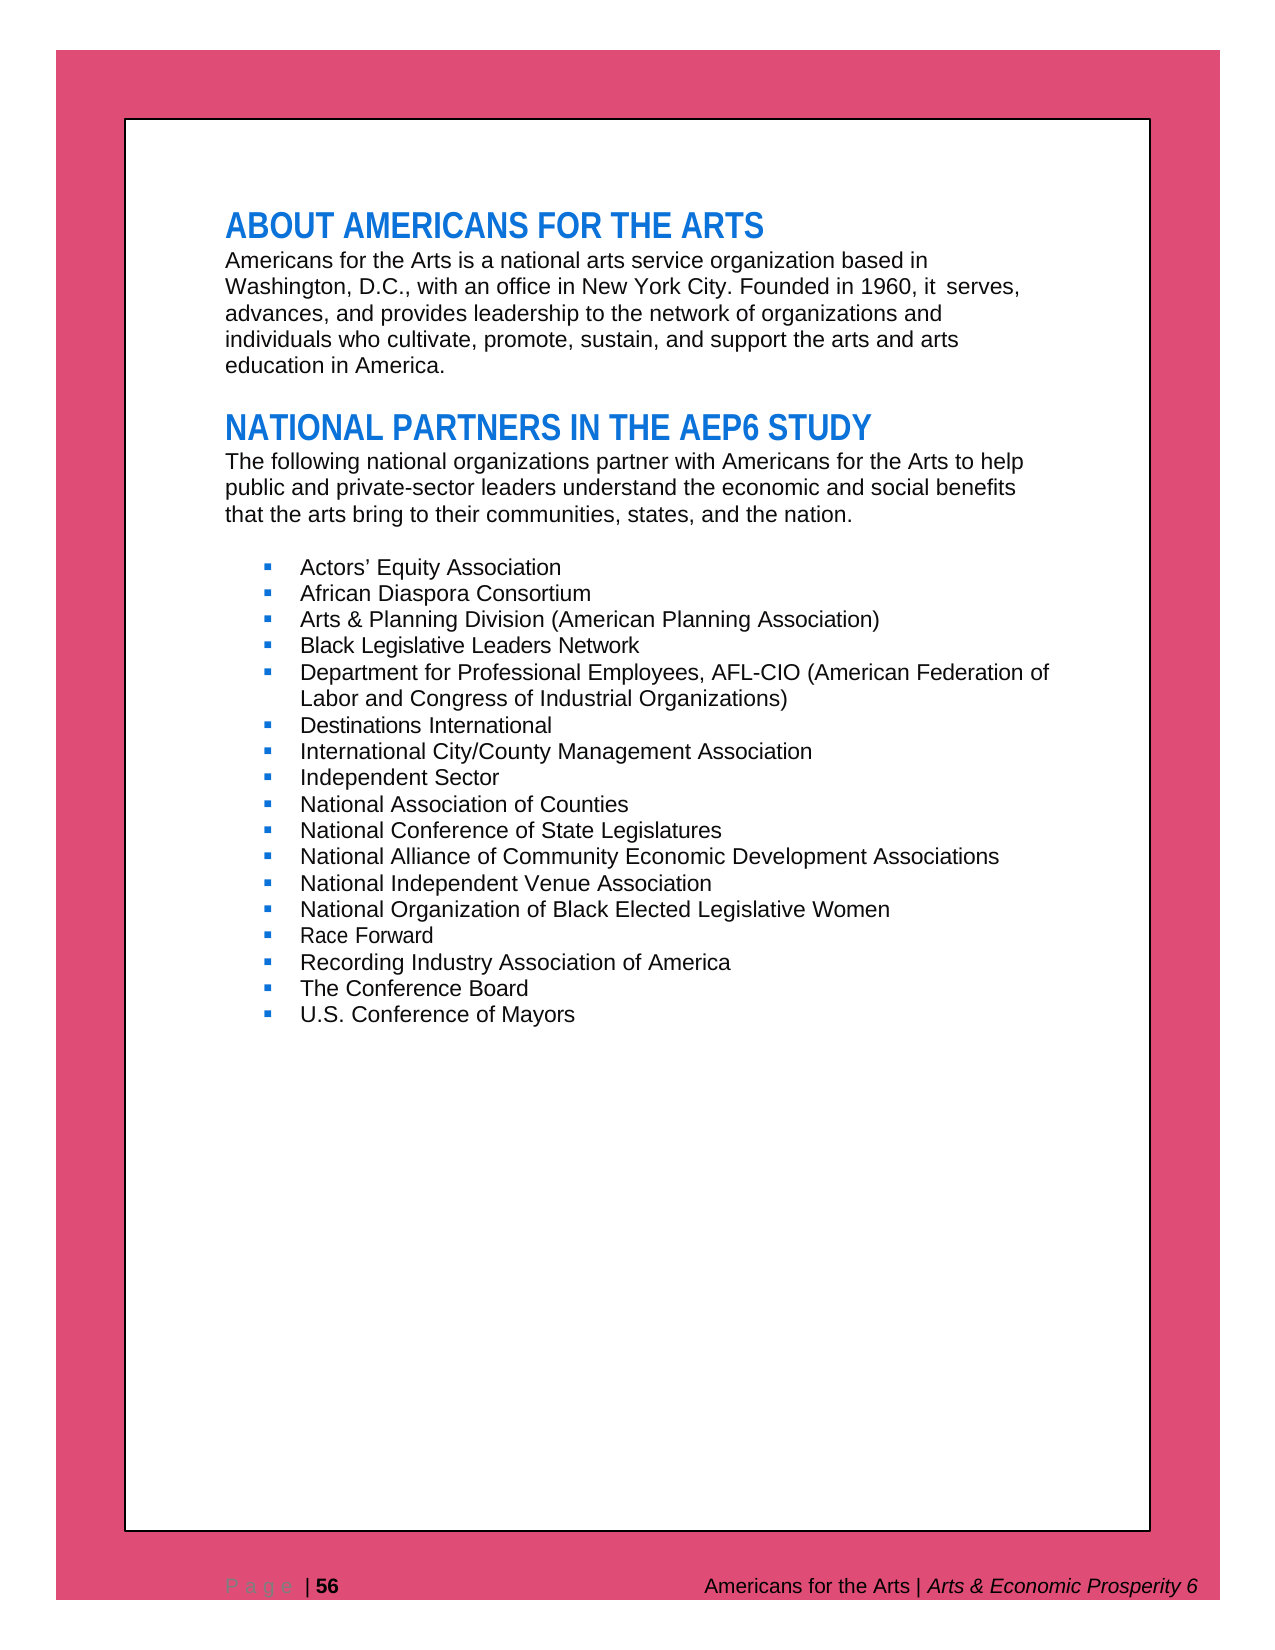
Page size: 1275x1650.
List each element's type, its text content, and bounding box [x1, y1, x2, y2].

text The following national organizations partner with Americans for the Arts to help public and private-sector leaders understand the economic and social benefits that the arts bring to their communities, states, and the nation. [225, 448, 1050, 527]
list Arts & Planning Division (American Planning Association) [262, 606, 1050, 632]
list Actors’ Equity Association [262, 553, 1050, 580]
list African Diaspora Consortium [262, 580, 1050, 606]
list Independent Sector [262, 764, 1050, 791]
list National Association of Counties [262, 791, 1050, 817]
list National Conference of State Legislatures [262, 817, 1050, 843]
list Department for Professional Employees, AFL-CIO (American Federation of Labor and Congress of Industrial Organizations) [262, 659, 1050, 712]
list Recording Industry Association of America [262, 949, 1050, 975]
list National Independent Venue Association [262, 870, 1050, 896]
text NATIONAL PARTNERS IN THE AEP6 STUDY [225, 405, 1050, 448]
text Americans for the Arts is a national arts service organization based in Washington, D.C., with an office in New York City. Founded in 1960, it serves, advances, and provides leadership to the network of organizations and individuals who cultivate, promote, sustain, and support the arts and arts education in America. [225, 247, 1050, 379]
list Destinations International [262, 712, 1050, 738]
text ABOUT AMERICANS FOR THE ARTS [225, 204, 1050, 247]
list National Organization of Black Elected Legislative Women [262, 896, 1050, 922]
list Race Forward [262, 922, 1050, 949]
list International City/County Management Association [262, 738, 1050, 764]
list The Conference Board [262, 975, 1050, 1001]
list Black Legislative Leaders Network [262, 632, 1050, 659]
list U.S. Conference of Mayors [262, 1001, 1050, 1028]
list National Alliance of Community Economic Development Associations [262, 843, 1050, 870]
